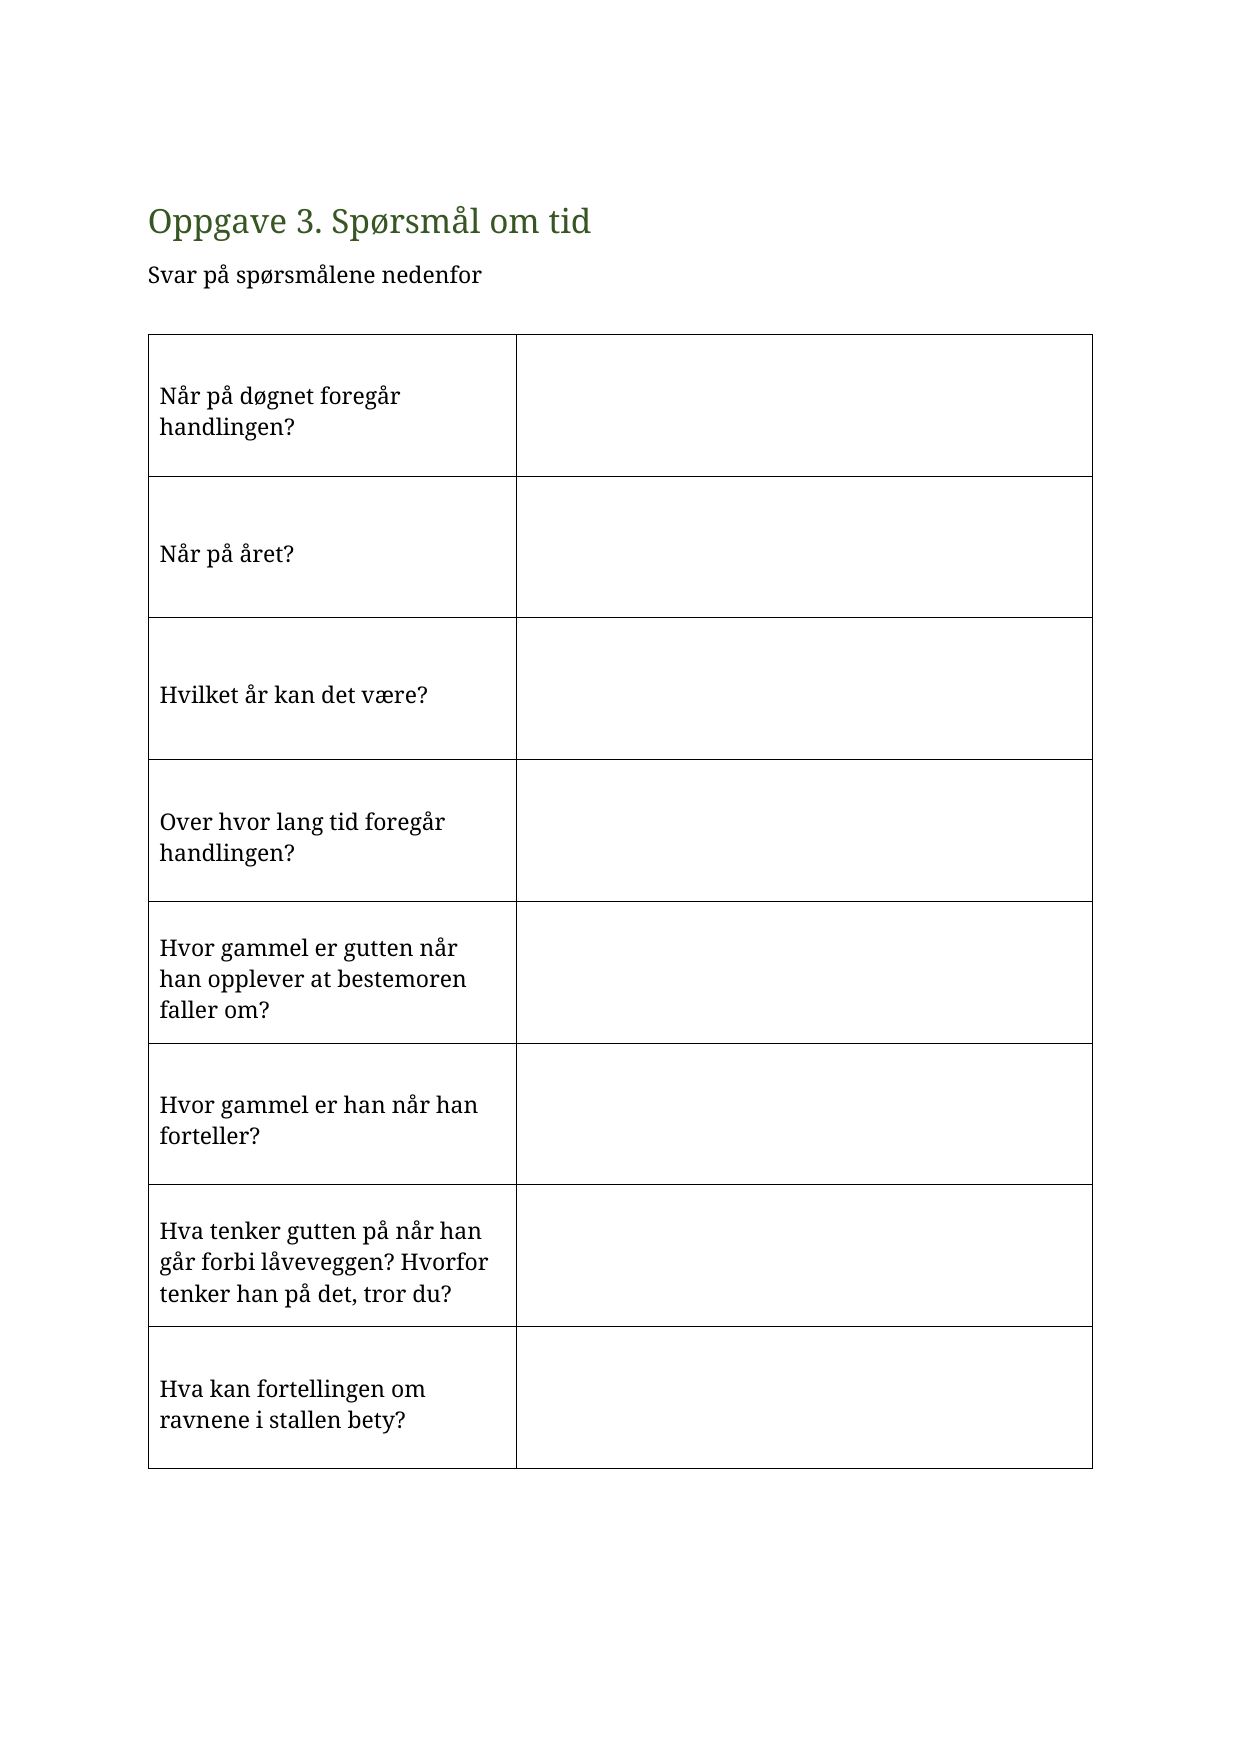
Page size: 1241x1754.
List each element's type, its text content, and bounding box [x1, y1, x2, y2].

table_cell Når på året? [149, 477, 516, 617]
table_cell Over hvor lang tid foregår handlingen? [149, 760, 516, 901]
subtitle Oppgave 3. Spørsmål om tid [148, 198, 1093, 243]
table_cell [517, 1185, 1092, 1326]
table_cell Hvor gammel er han når han forteller? [149, 1044, 516, 1184]
table_cell [517, 1044, 1092, 1184]
table_cell Hva tenker gutten på når han går forbi låveveggen? Hvorfor tenker han på det, tror du? [149, 1185, 516, 1326]
table_cell [517, 477, 1092, 617]
table_cell [517, 618, 1092, 759]
table_header Når på døgnet foregår handlingen? [149, 335, 516, 476]
table_cell [517, 902, 1092, 1043]
table_cell [517, 1327, 1092, 1468]
table_cell Hvilket år kan det være? [149, 618, 516, 759]
table_cell Hvor gammel er gutten når han opplever at bestemoren faller om? [149, 902, 516, 1043]
table_cell [517, 760, 1092, 901]
table_header [517, 335, 1092, 476]
table_cell Hva kan fortellingen om ravnene i stallen bety? [149, 1327, 516, 1468]
text Svar på spørsmålene nedenfor [148, 259, 1093, 290]
